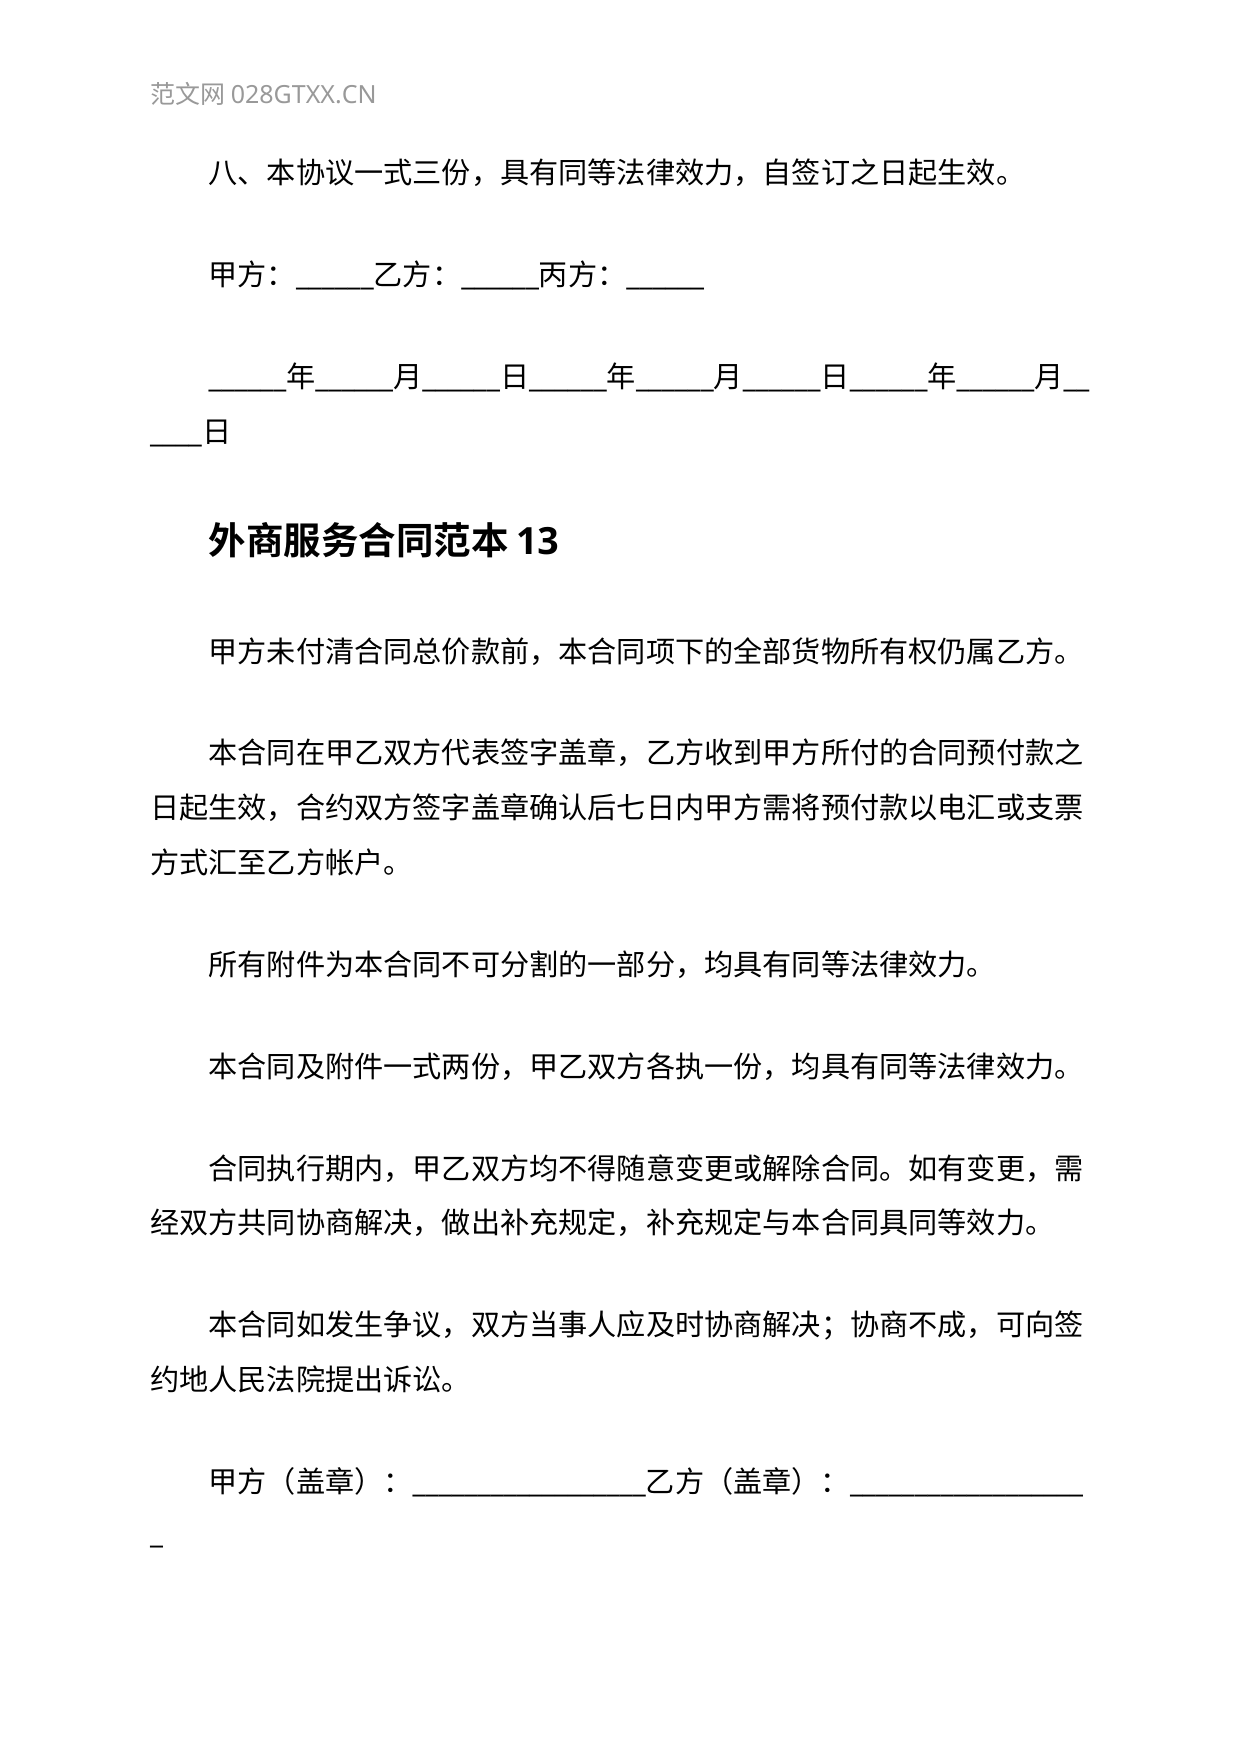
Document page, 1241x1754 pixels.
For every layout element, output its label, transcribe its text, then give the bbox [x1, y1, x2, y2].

text 八、本协议一式三份，具有同等法律效力，自签订之日起生效。 [150, 150, 1090, 192]
text 合同执行期内，甲乙双方均不得随意变更或解除合同。如有变更，需经双方共同协商解决，做出补充规定，补充规定与本合同具同等效力。 [150, 1145, 1090, 1242]
text 甲方（盖章）：__________________乙方（盖章）：___________________ [150, 1458, 1090, 1552]
text 外商服务合同范本13 [150, 511, 1090, 565]
text 本合同如发生争议，双方当事人应及时协商解决；协商不成，可向签约地人民法院提出诉讼。 [150, 1302, 1090, 1399]
text 本合同在甲乙双方代表签字盖章，乙方收到甲方所付的合同预付款之日起生效，合约双方签字盖章确认后七日内甲方需将预付款以电汇或支票方式汇至乙方帐户。 [150, 730, 1090, 882]
text 所有附件为本合同不可分割的一部分，均具有同等法律效力。 [150, 942, 1090, 984]
text 甲方：______乙方：______丙方：______ [150, 252, 1090, 294]
text 甲方未付清合同总价款前，本合同项下的全部货物所有权仍属乙方。 [150, 628, 1090, 671]
text ______年______月______日______年______月______日______年______月______日 [150, 354, 1090, 451]
text 本合同及附件一式两份，甲乙双方各执一份，均具有同等法律效力。 [150, 1043, 1090, 1086]
